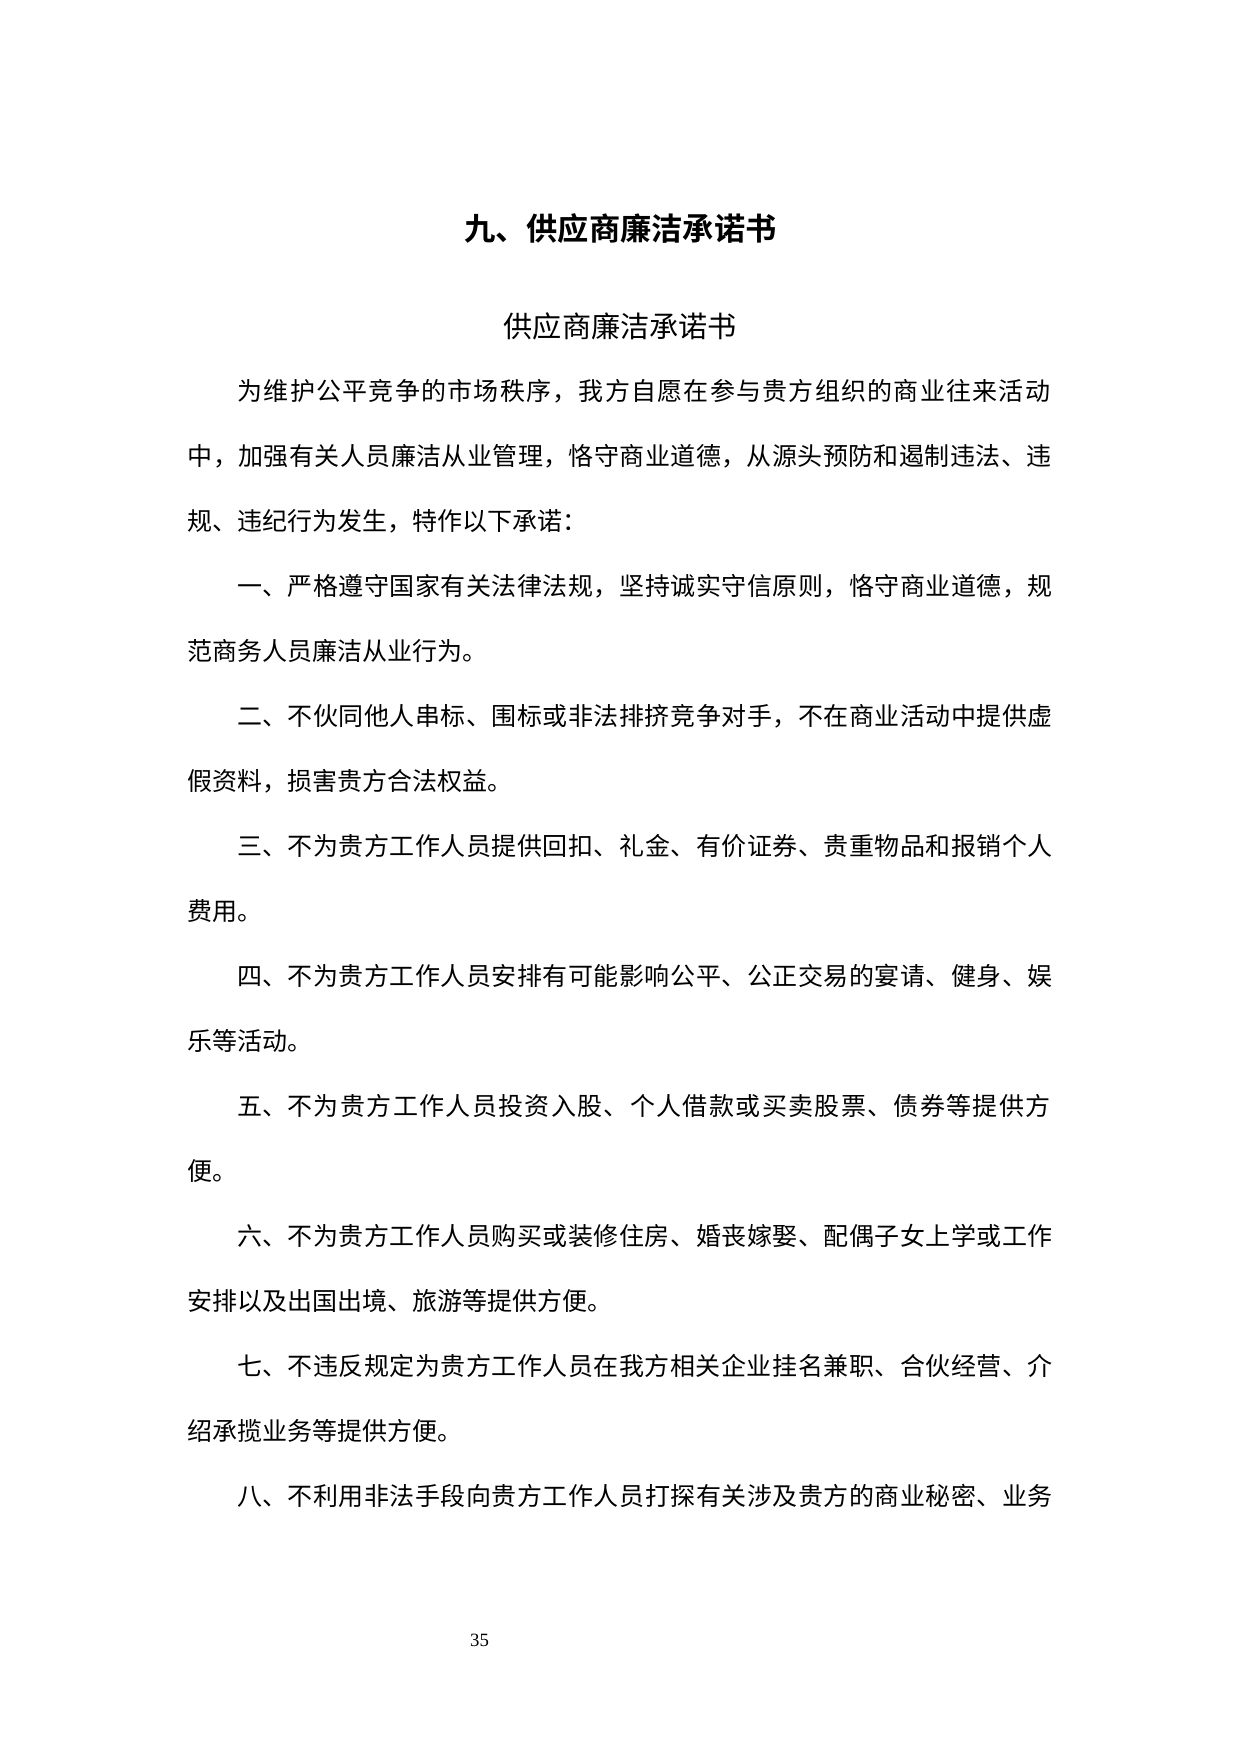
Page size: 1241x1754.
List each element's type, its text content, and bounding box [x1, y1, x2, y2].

text 为维护公平竞争的市场秩序，我方自愿在参与贵方组织的商业往来活动中，加强有关人员廉洁从业管理，恪守商业道德，从源头预防和遏制违法、违规、违纪行为发生，特作以下承诺： [187, 357, 1053, 552]
list 不违反规定为贵方工作人员在我方相关企业挂名兼职、合伙经营、介绍承揽业务等提供方便。 [187, 1332, 1053, 1462]
list 严格遵守国家有关法律法规，坚持诚实守信原则，恪守商业道德，规范商务人员廉洁从业行为。 [187, 552, 1053, 682]
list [187, 1462, 1053, 1527]
list 不为贵方工作人员安排有可能影响公平、公正交易的宴请、健身、娱乐等活动。 [187, 942, 1053, 1072]
list 不伙同他人串标、围标或非法排挤竞争对手，不在商业活动中提供虚假资料，损害贵方合法权益。 [187, 682, 1053, 812]
list 不为贵方工作人员提供回扣、礼金、有价证券、贵重物品和报销个人费用。 [187, 812, 1053, 942]
text 供应商廉洁承诺书 [187, 292, 1053, 357]
list 九、供应商廉洁承诺书 [187, 194, 1053, 259]
list 不为贵方工作人员投资入股、个人借款或买卖股票、债券等提供方便。 [187, 1072, 1053, 1202]
list 不为贵方工作人员购买或装修住房、婚丧嫁娶、配偶子女上学或工作安排以及出国出境、旅游等提供方便。 [187, 1202, 1053, 1332]
